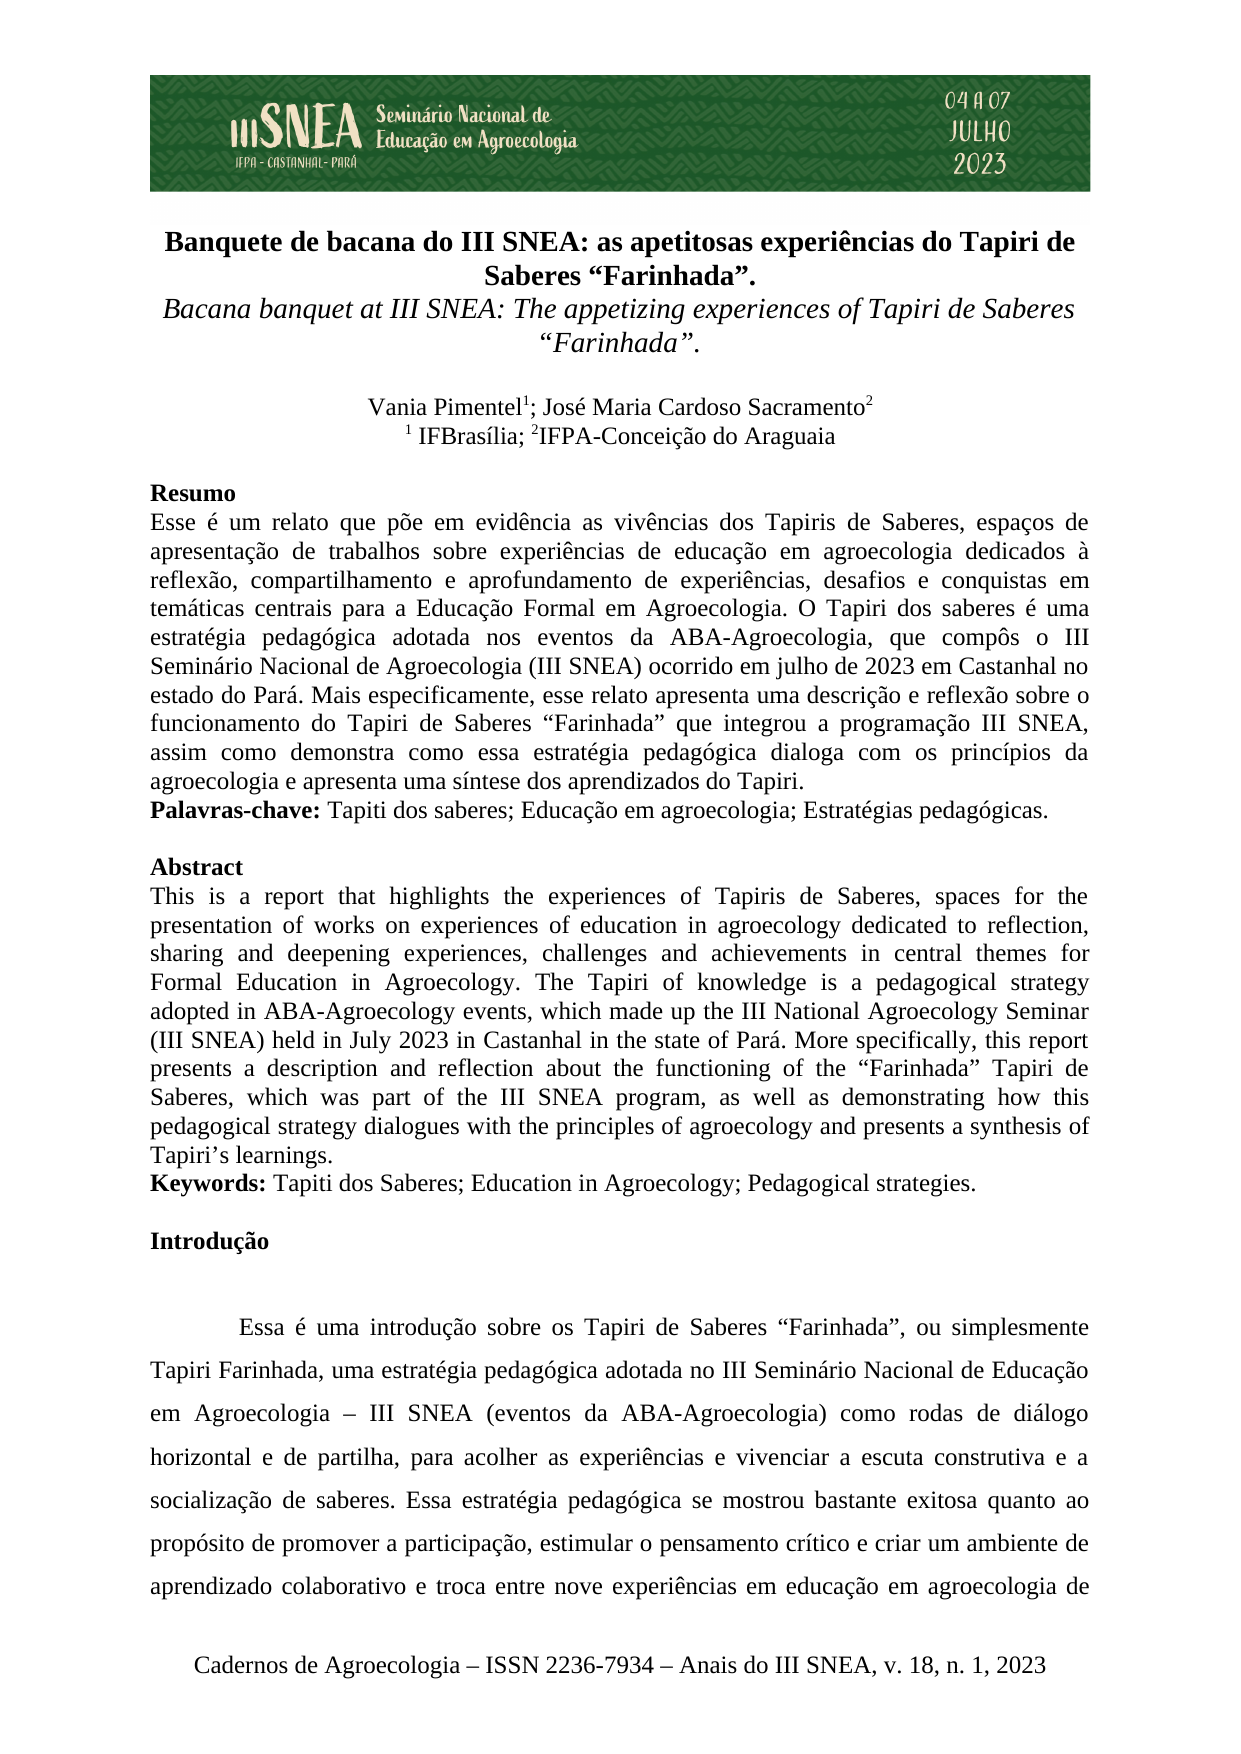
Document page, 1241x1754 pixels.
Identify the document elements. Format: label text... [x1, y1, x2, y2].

text Abstract [150, 852, 1090, 881]
text 1 IFBrasília; 2IFPA-Conceição do Araguaia [150, 421, 1090, 450]
text Vania Pimentel1; José Maria Cardoso Sacramento2 [150, 392, 1090, 421]
text Keywords: Tapiti dos Saberes; Education in Agroecology; Pedagogical strategies. [150, 1168, 1090, 1197]
text This is a report that highlights the experiences of Tapiris de Saberes, spaces for the presentation of works on experiences of education in agroecology dedicated to reflection, sharing and deepening experiences, challenges and achievements in central themes for Formal Education in Agroecology. The Tapiri of knowledge is a pedagogical strategy adopted in ABA-Agroecology events, which made up the III National Agroecology Seminar (III SNEA) held in July 2023 in Castanhal in the state of Pará. More specifically, this report presents a description and reflection about the functioning of the “Farinhada” Tapiri de Saberes, which was part of the III SNEA program, as well as demonstrating how this pedagogical strategy dialogues with the principles of agroecology and presents a synthesis of Tapiri’s learnings. [150, 881, 1090, 1168]
picture [150, 75, 1091, 225]
text Resumo [150, 478, 1090, 507]
text Bacana banquet at III SNEA: The appetizing experiences of Tapiri de Saberes “Farinhada”. [150, 292, 1090, 359]
text Esse é um relato que põe em evidência as vivências dos Tapiris de Saberes, espaços de apresentação de trabalhos sobre experiências de educação em agroecologia dedicados à reflexão, compartilhamento e aprofundamento de experiências, desafios e conquistas em temáticas centrais para a Educação Formal em Agroecologia. O Tapiri dos saberes é uma estratégia pedagógica adotada nos eventos da ABA-Agroecologia, que compôs o III Seminário Nacional de Agroecologia (III SNEA) ocorrido em julho de 2023 em Castanhal no estado do Pará. Mais especificamente, esse relato apresenta uma descrição e reflexão sobre o funcionamento do Tapiri de Saberes “Farinhada” que integrou a programação III SNEA, assim como demonstra como essa estratégia pedagógica dialoga com os princípios da agroecologia e apresenta uma síntese dos aprendizados do Tapiri. [150, 507, 1090, 795]
text Introdução [150, 1226, 1090, 1255]
text Palavras-chave: Tapiti dos saberes; Educação em agroecologia; Estratégias pedagógicas. [150, 795, 1090, 823]
text Banquete de bacana do III SNEA: as apetitosas experiências do Tapiri de Saberes “Farinhada”. [150, 225, 1090, 292]
